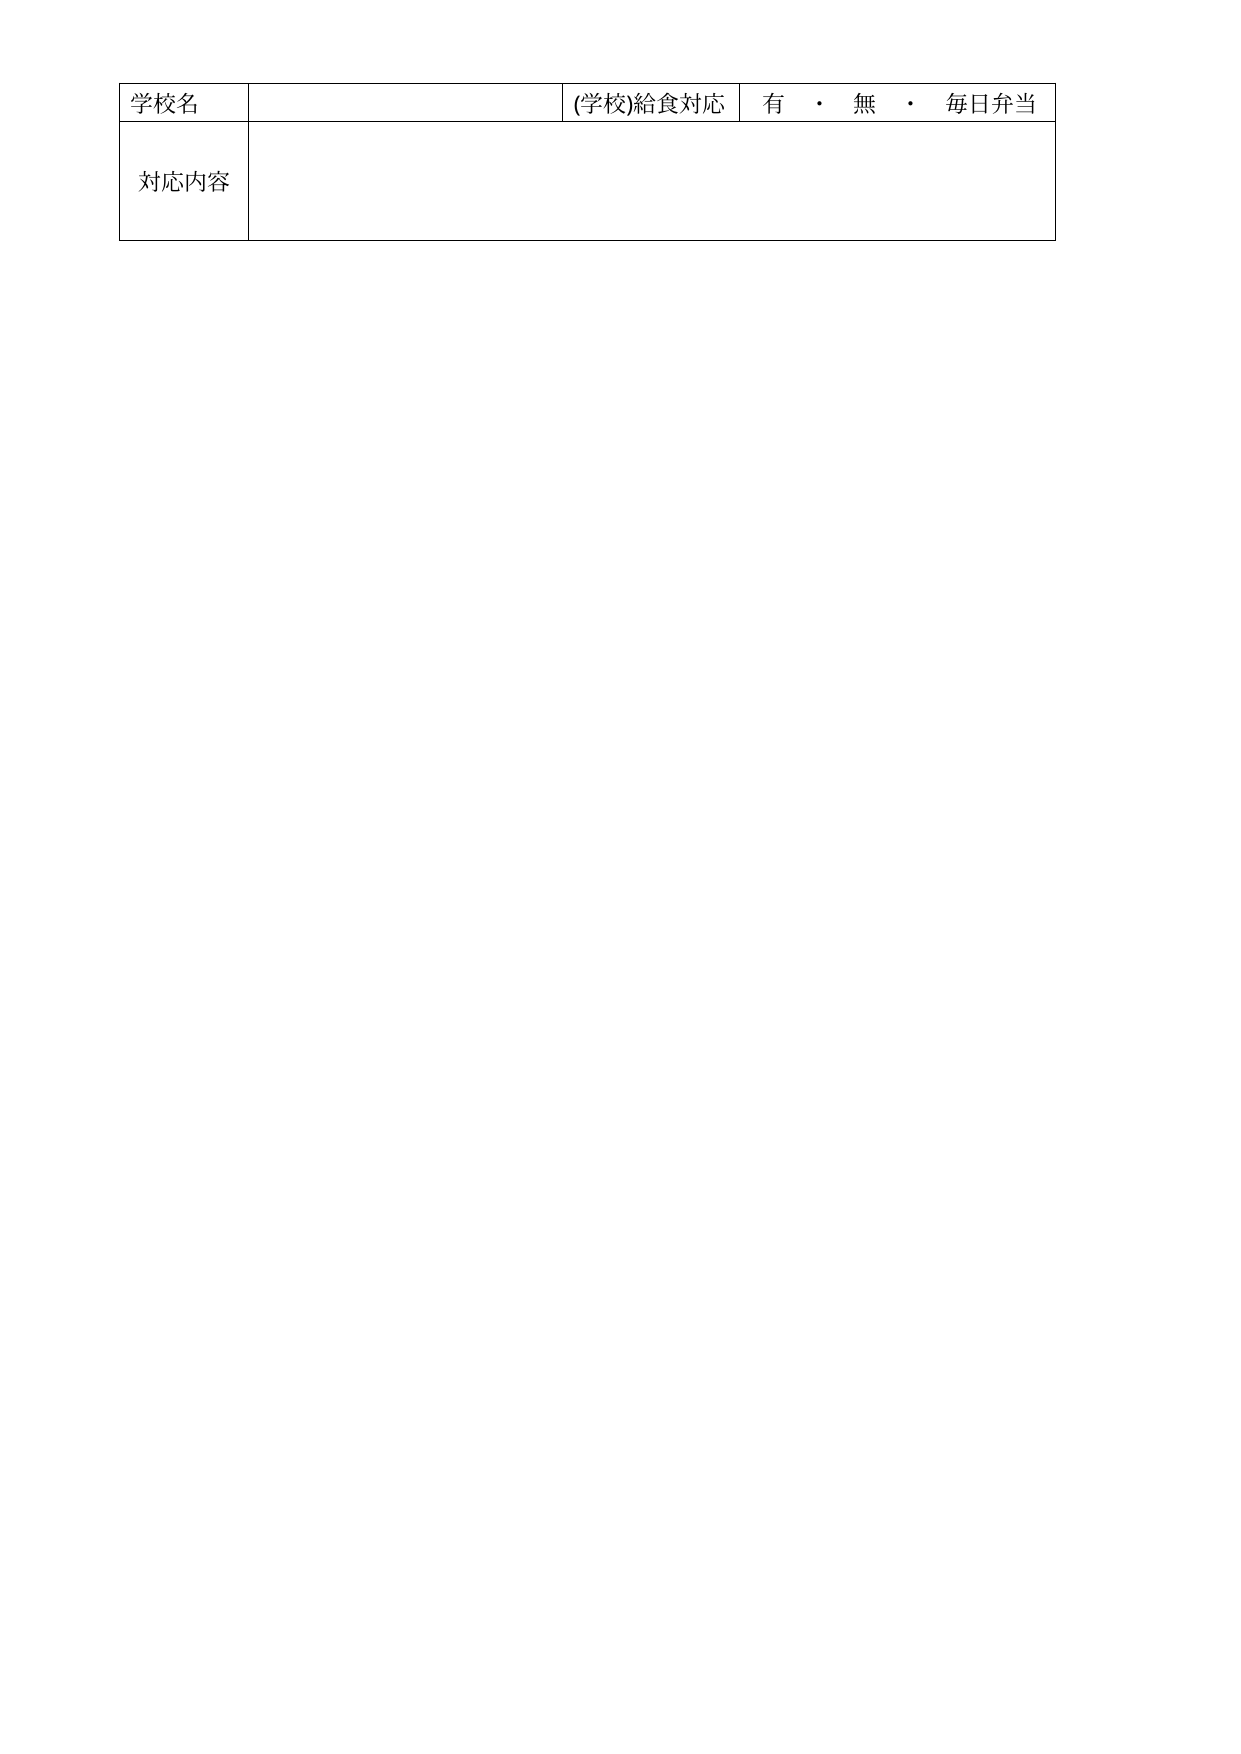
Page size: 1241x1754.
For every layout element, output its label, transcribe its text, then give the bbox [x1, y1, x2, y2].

table_cell [249, 122, 1055, 239]
table_header 学校名 [120, 84, 248, 121]
table_header [249, 84, 562, 121]
table_cell 対応内容 [120, 122, 248, 239]
table_header (学校)給食対応 [563, 84, 739, 121]
table_header 有 ・ 無 ・ 毎日弁当 [740, 84, 1055, 121]
